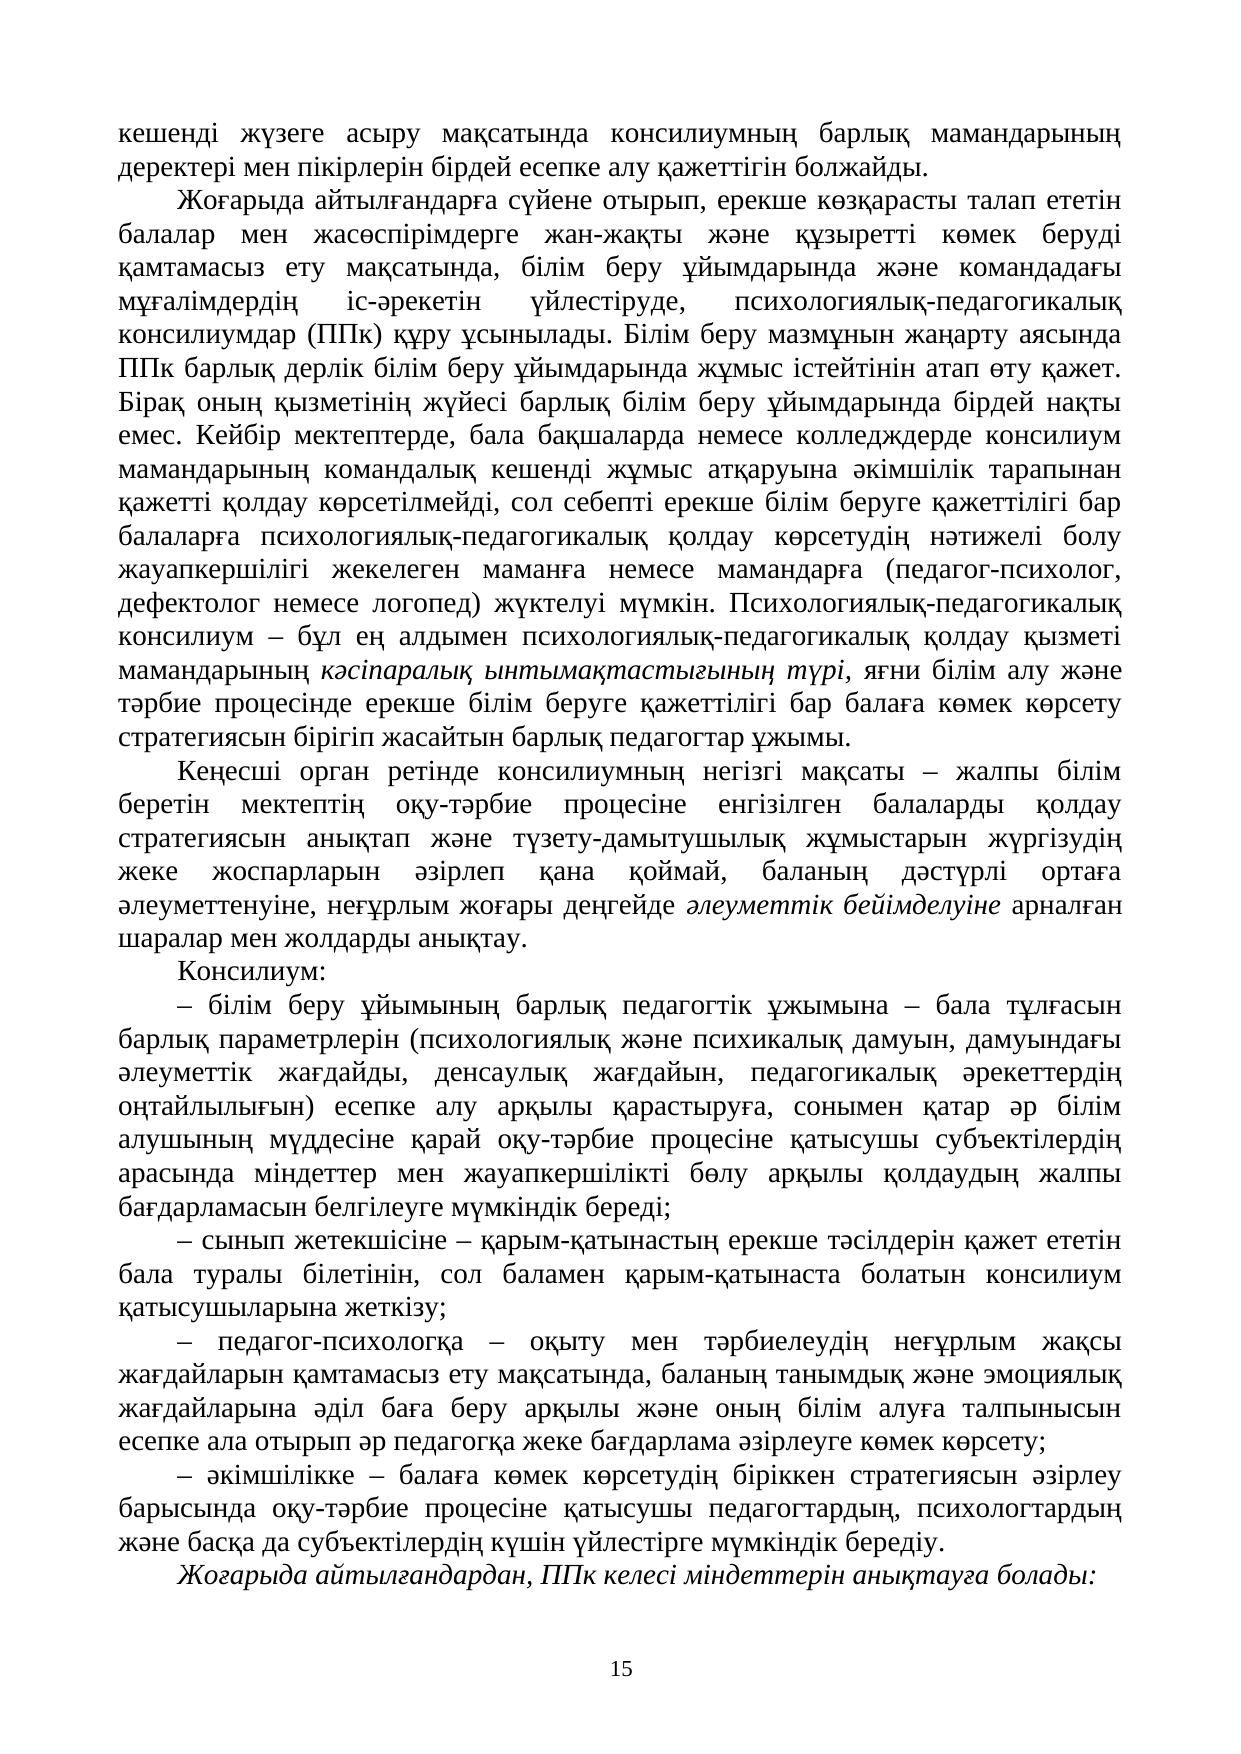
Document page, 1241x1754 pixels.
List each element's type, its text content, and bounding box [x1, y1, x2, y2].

text кешенді жүзеге асыру мақсатында консилиумның барлық мамандарының деректері мен пікірлерін бірдей есепке алу қажеттігін болжайды. [118, 115, 1122, 182]
text Жоғарыда айтылғандардан, ППк келесі міндеттерін анықтауға болады: [177, 1558, 1209, 1591]
list білім беру ұйымының барлық педагогтік ұжымына – бала тұлғасын барлық параметрлерін (психологиялық және психикалық дамуын, дамуындағы әлеуметтік жағдайды, денсаулық жағдайын, педагогикалық әрекеттердің оңтайлылығын) есепке алу арқылы қарастыруға, сонымен қатар әр білім алушының мүддесіне қарай оқу-тәрбие процесіне қатысушы субъектілердің арасында міндеттер мен жауапкершілікті бөлу арқылы қолдаудың жалпы бағдарламасын белгілеуге мүмкіндік береді; [118, 987, 1122, 1222]
list әкімшілікке – балаға көмек көрсетудің біріккен стратегиясын әзірлеу барысында оқу-тәрбие процесіне қатысушы педагогтардың, психологтардың және басқа да субъектілердің күшін үйлестірге мүмкіндік бередіу. [118, 1457, 1122, 1558]
text Жоғарыда айтылғандарға сүйене отырып, ерекше көзқарасты талап ететін балалар мен жасөспірімдерге жан-жақты және құзыретті көмек беруді қамтамасыз ету мақсатында, білім беру ұйымдарында және командадағы мұғалімдердің іс-әрекетін үйлестіруде, психологиялық-педагогикалық консилиумдар (ППк) құру ұсынылады. Білім беру мазмұнын жаңарту аясында ППк барлық дерлік білім беру ұйымдарында жұмыс істейтінін атап өту қажет. Бірақ оның қызметінің жүйесі барлық білім беру ұйымдарында бірдей нақты емес. Кейбір мектептерде, бала бақшаларда немесе колледждерде консилиум мамандарының командалық кешенді жұмыс атқаруына әкімшілік тарапынан қажетті қолдау көрсетілмейді, сол себепті ерекше білім беруге қажеттілігі бар балаларға психологиялық-педагогикалық қолдау көрсетудің нәтижелі болу жауапкершілігі жекелеген маманға немесе мамандарға (педагог-психолог, дефектолог немесе логопед) жүктелуі мүмкін. Психологиялық-педагогикалық консилиум – бұл ең алдымен психологиялық-педагогикалық қолдау қызметі мамандарының кәсіпаралық ынтымақтастығының түрі, яғни білім алу және тәрбие процесінде ерекше білім беруге қажеттілігі бар балаға көмек көрсету стратегиясын бірігіп жасайтын барлық педагогтар ұжымы. [118, 182, 1122, 753]
text Консилиум: [177, 954, 1209, 987]
list педагог-психологқа – оқыту мен тәрбиелеудің неғұрлым жақсы жағдайларын қамтамасыз ету мақсатында, баланың танымдық және эмоциялық жағдайларына әділ баға беру арқылы және оның білім алуға талпынысын есепке ала отырып әр педагогқа жеке бағдарлама әзірлеуге көмек көрсету; [118, 1323, 1122, 1457]
text Кеңесші орган ретінде консилиумның негізгі мақсаты – жалпы білім беретін мектептің оқу-тәрбие процесіне енгізілген балаларды қолдау стратегиясын анықтап және түзету-дамытушылық жұмыстарын жүргізудің жеке жоспарларын әзірлеп қана қоймай, баланың дәстүрлі ортаға әлеуметтенуіне, неғұрлым жоғары деңгейде әлеуметтік бейімделуіне арналған шаралар мен жолдарды анықтау. [118, 753, 1122, 954]
list сынып жетекшісіне – қарым-қатынастың ерекше тәсілдерін қажет ететін бала туралы білетінін, сол баламен қарым-қатынаста болатын консилиум қатысушыларына жеткізу; [118, 1222, 1122, 1323]
